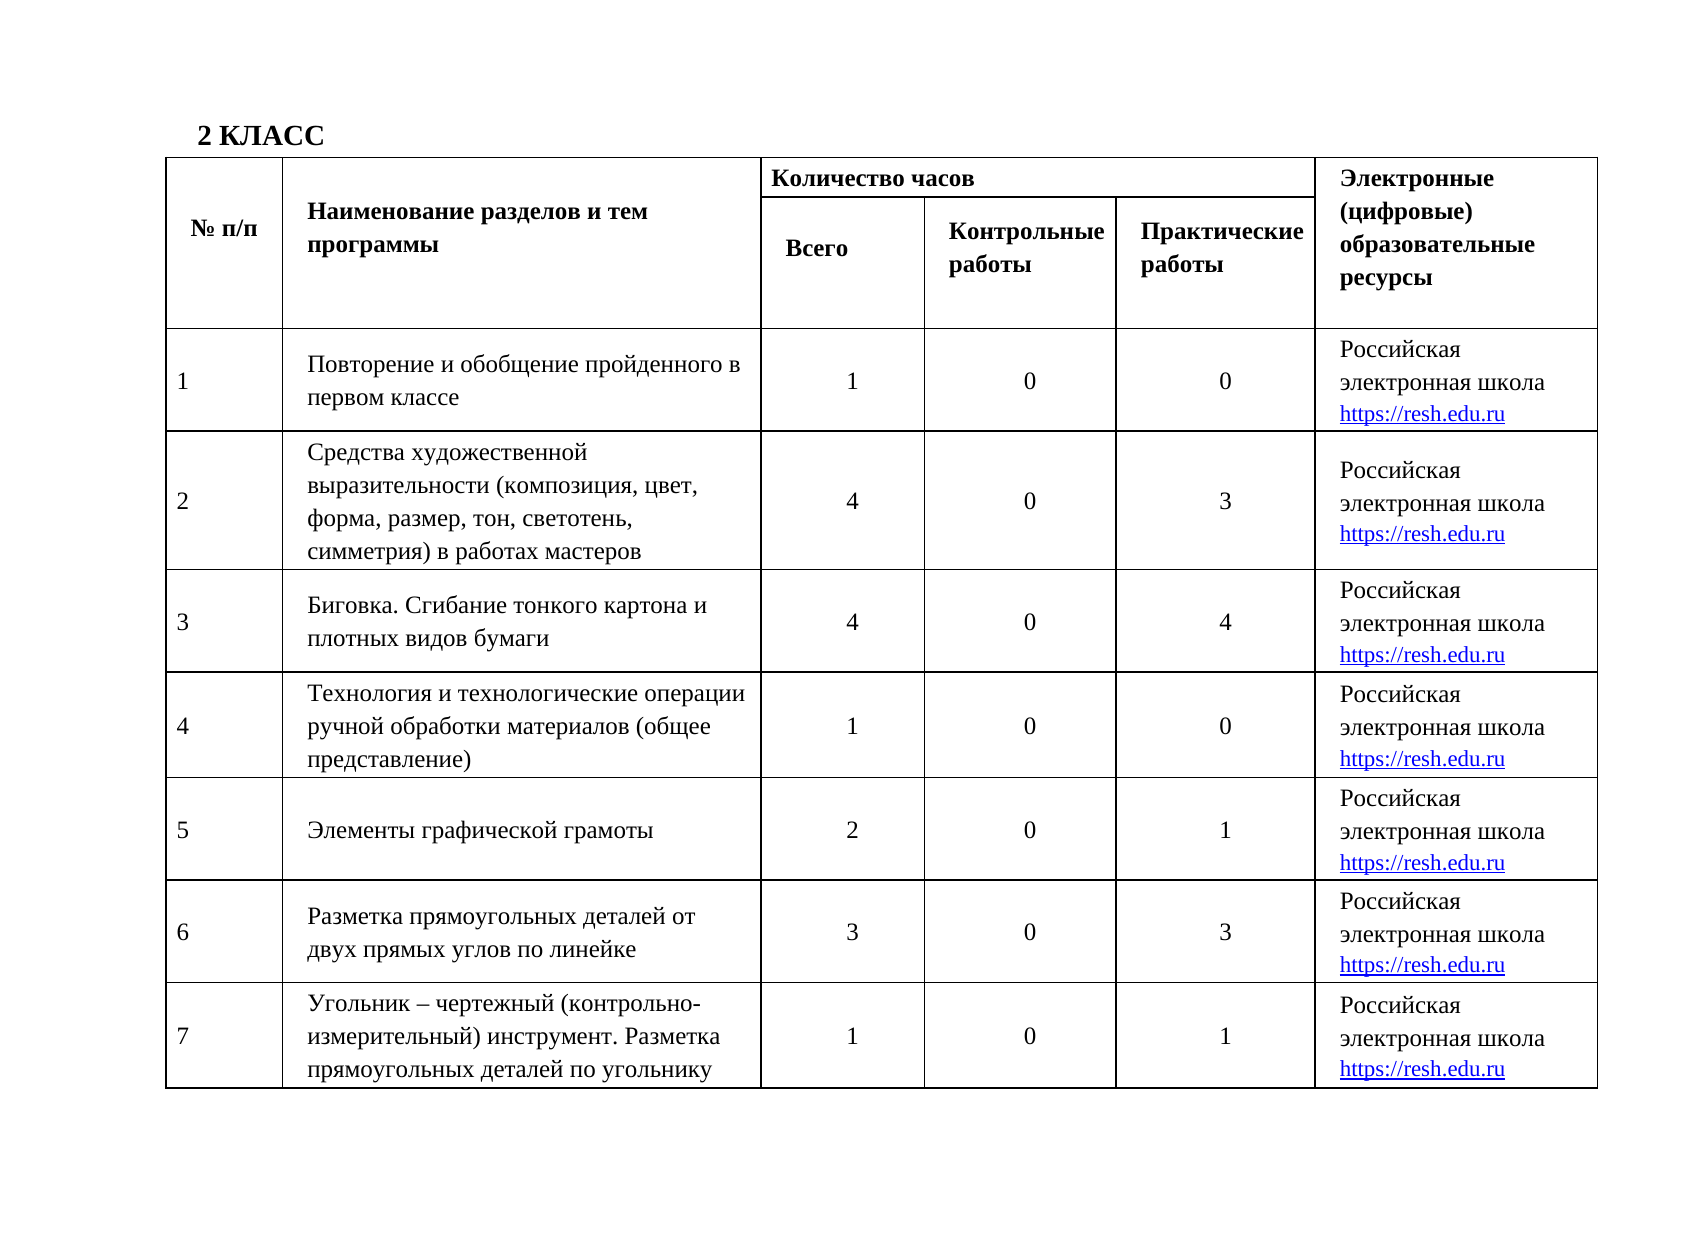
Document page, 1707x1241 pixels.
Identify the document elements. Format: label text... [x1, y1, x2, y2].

table_cell 1 [762, 983, 924, 1087]
table_cell 0 [925, 432, 1115, 568]
table_header Количество часов [762, 158, 1314, 196]
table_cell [1316, 983, 1597, 1087]
table_cell Российская электронная школа https://resh.edu.ru [1316, 570, 1597, 671]
table_cell 0 [925, 881, 1115, 982]
table_cell 6 [167, 881, 282, 982]
table_cell Угольник – чертежный (контрольно-измерительный) инструмент. Разметка прямоугольных деталей по угольнику [283, 983, 760, 1087]
table_cell 3 [167, 570, 282, 671]
table_cell 0 [925, 983, 1115, 1087]
table_cell 0 [925, 778, 1115, 879]
table_cell 4 [167, 673, 282, 776]
table_cell 4 [762, 432, 924, 568]
table_cell 2 [167, 432, 282, 568]
table_header Электронные (цифровые) образовательные ресурсы [1316, 158, 1597, 327]
table_cell 0 [1117, 673, 1314, 776]
table_cell 4 [762, 570, 924, 671]
table_cell Всего [762, 198, 924, 327]
table_cell Средства художественной выразительности (композиция, цвет, форма, размер, тон, светотень, симметрия) в работах мастеров [283, 432, 760, 568]
table_cell Российская электронная школа https://resh.edu.ru [1316, 329, 1597, 430]
table_cell Биговка. Сгибание тонкого картона и плотных видов бумаги [283, 570, 760, 671]
table_header Наименование разделов и тем программы [283, 158, 760, 327]
table_cell 4 [1117, 570, 1314, 671]
table_cell 3 [1117, 432, 1314, 568]
table_cell Российская электронная школа https://resh.edu.ru [1316, 881, 1597, 982]
table_cell 1 [762, 329, 924, 430]
table_cell 0 [1117, 329, 1314, 430]
table_cell 1 [1117, 778, 1314, 879]
table_cell Повторение и обобщение пройденного в первом классе [283, 329, 760, 430]
table_cell 1 [762, 673, 924, 776]
table_cell 0 [925, 673, 1115, 776]
table_cell Контрольные работы [925, 198, 1115, 327]
table_cell 5 [167, 778, 282, 879]
table_cell 0 [925, 329, 1115, 430]
table_cell 0 [925, 570, 1115, 671]
table_cell Технология и технологические операции ручной обработки материалов (общее представление) [283, 673, 760, 776]
table_cell Российская электронная школа https://resh.edu.ru [1316, 673, 1597, 776]
table_cell Разметка прямоугольных деталей от двух прямых углов по линейке [283, 881, 760, 982]
table_cell 1 [167, 329, 282, 430]
table_header № п/п [167, 158, 282, 327]
table_cell Российская электронная школа https://resh.edu.ru [1316, 432, 1597, 568]
table_cell 2 [762, 778, 924, 879]
table_cell 1 [1117, 983, 1314, 1087]
table_cell 3 [1117, 881, 1314, 982]
table_cell Российская электронная школа https://resh.edu.ru [1316, 778, 1597, 879]
table_cell Практические работы [1117, 198, 1314, 327]
table_cell 7 [167, 983, 282, 1087]
table_cell Элементы графической грамоты [283, 778, 760, 879]
table_cell 3 [762, 881, 924, 982]
text 2 КЛАСС [190, 118, 1618, 152]
